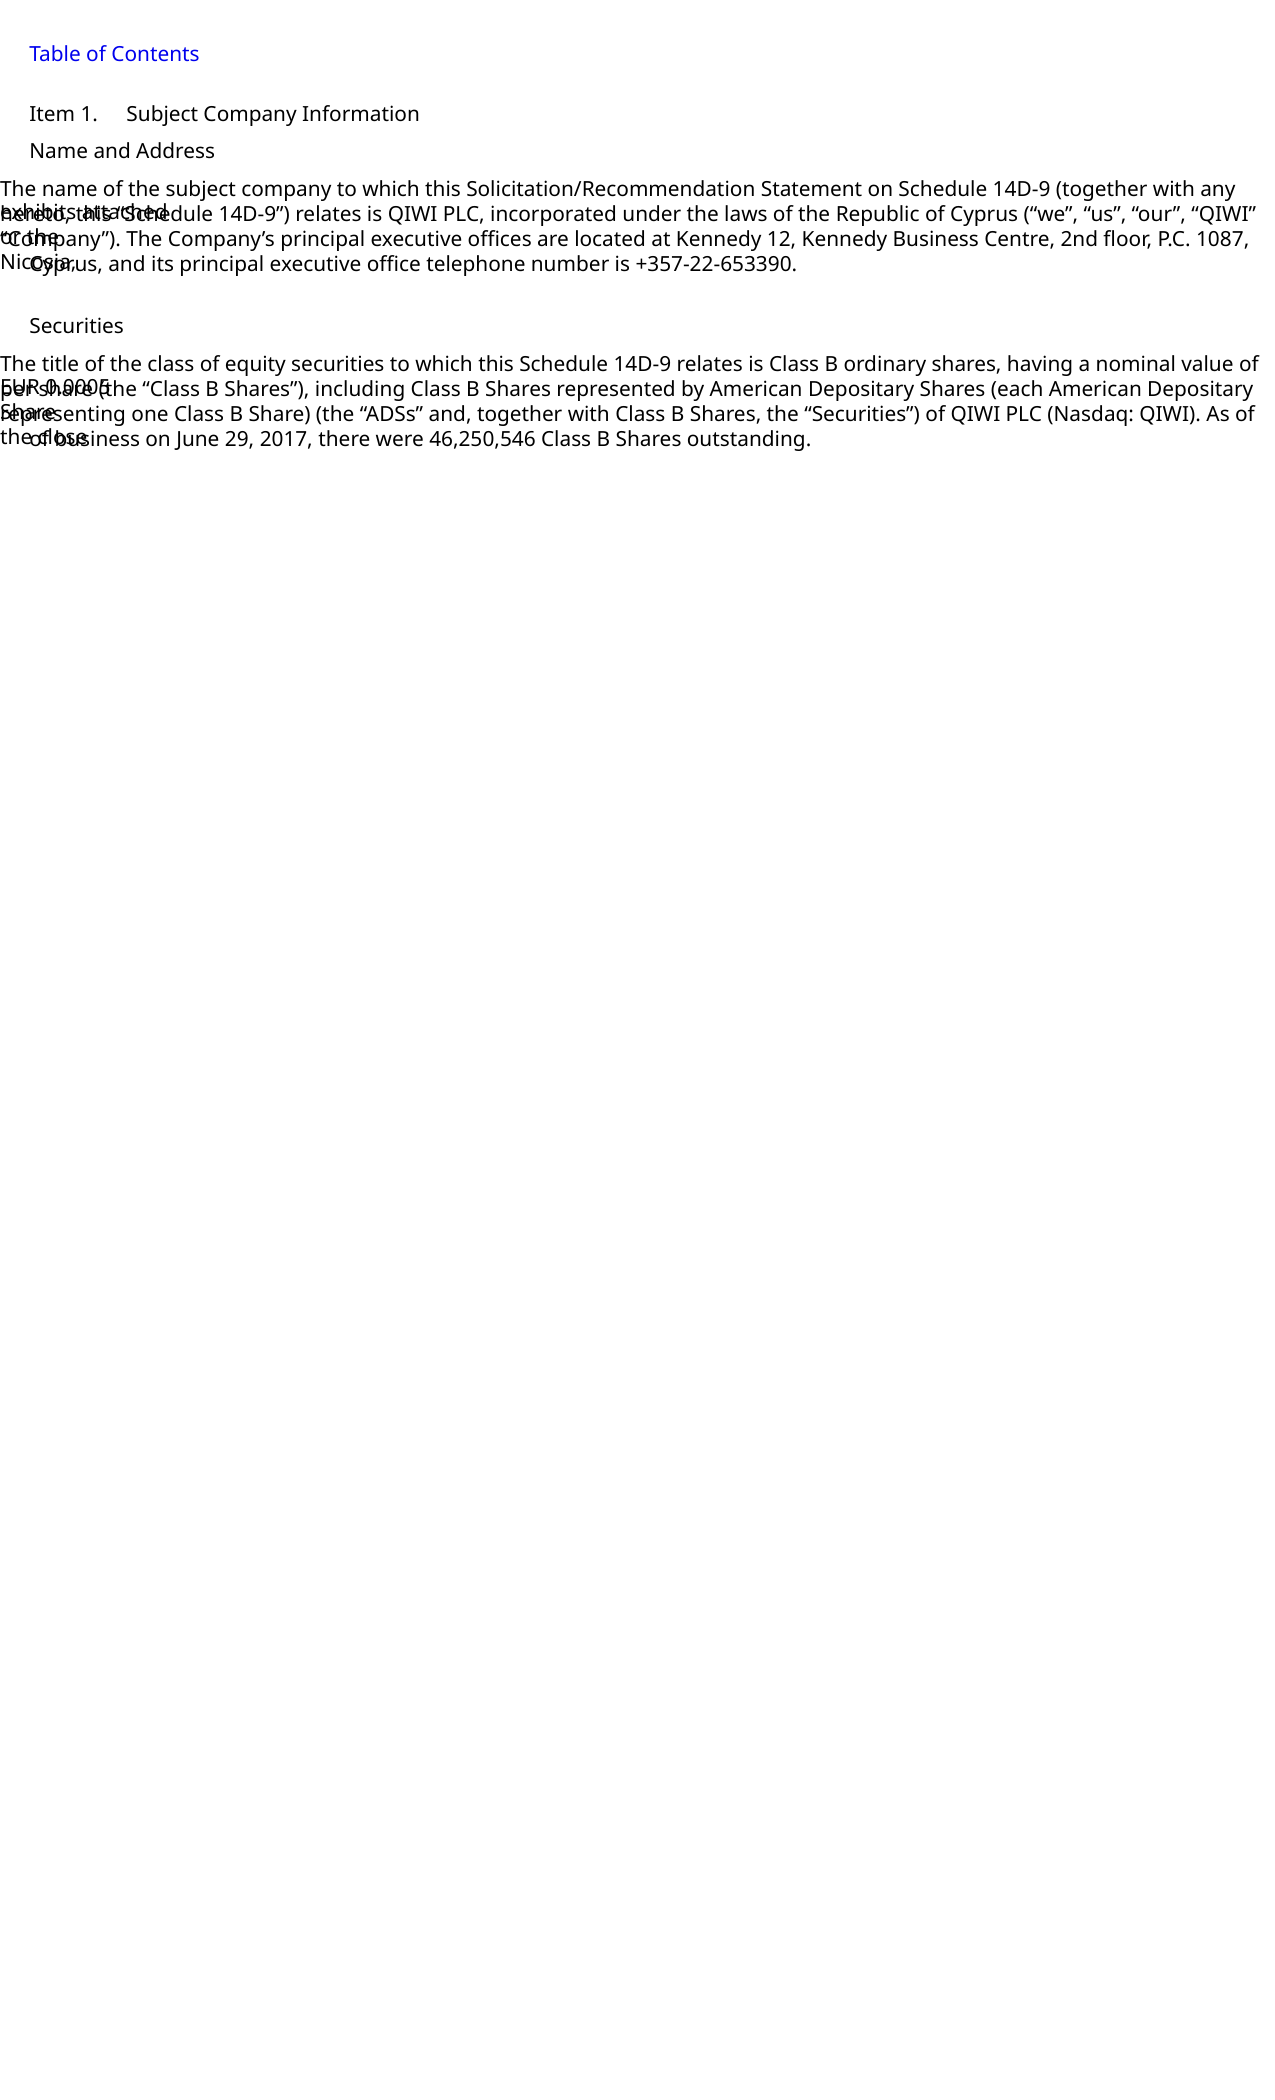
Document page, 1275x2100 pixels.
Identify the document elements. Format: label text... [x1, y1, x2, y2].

text Item 1. [29, 103, 126, 126]
text per share (the “Class B Shares”), including Class B Shares represented by American Depositary Shares (each American Depositary Share [0, 399, 1275, 424]
text Table of Contents [29, 43, 241, 67]
text The name of the subject company to which this Solicitation/Recommendation Statement on Schedule 14D-9 (together with any exhibits attached [0, 178, 1275, 224]
text Securities [29, 316, 156, 339]
text Name and Address [29, 140, 249, 163]
text hereto, this “Schedule 14D-9”) relates is QIWI PLC, incorporated under the laws of the Republic of Cyprus (“we”, “us”, “our”, “QIWI” or the [0, 224, 1275, 249]
text “Company”). The Company’s principal executive offices are located at Kennedy 12, Kennedy Business Centre, 2nd floor, P.C. 1087, Nicosia, [0, 249, 1275, 274]
text The title of the class of equity securities to which this Schedule 14D-9 relates is Class B ordinary shares, having a nominal value of EUR 0.0005 [0, 353, 1275, 399]
text representing one Class B Share) (the “ADSs” and, together with Class B Shares, the “Securities”) of QIWI PLC (Nasdaq: QIWI). As of the close [0, 424, 1275, 449]
text Subject Company Information [126, 103, 479, 126]
